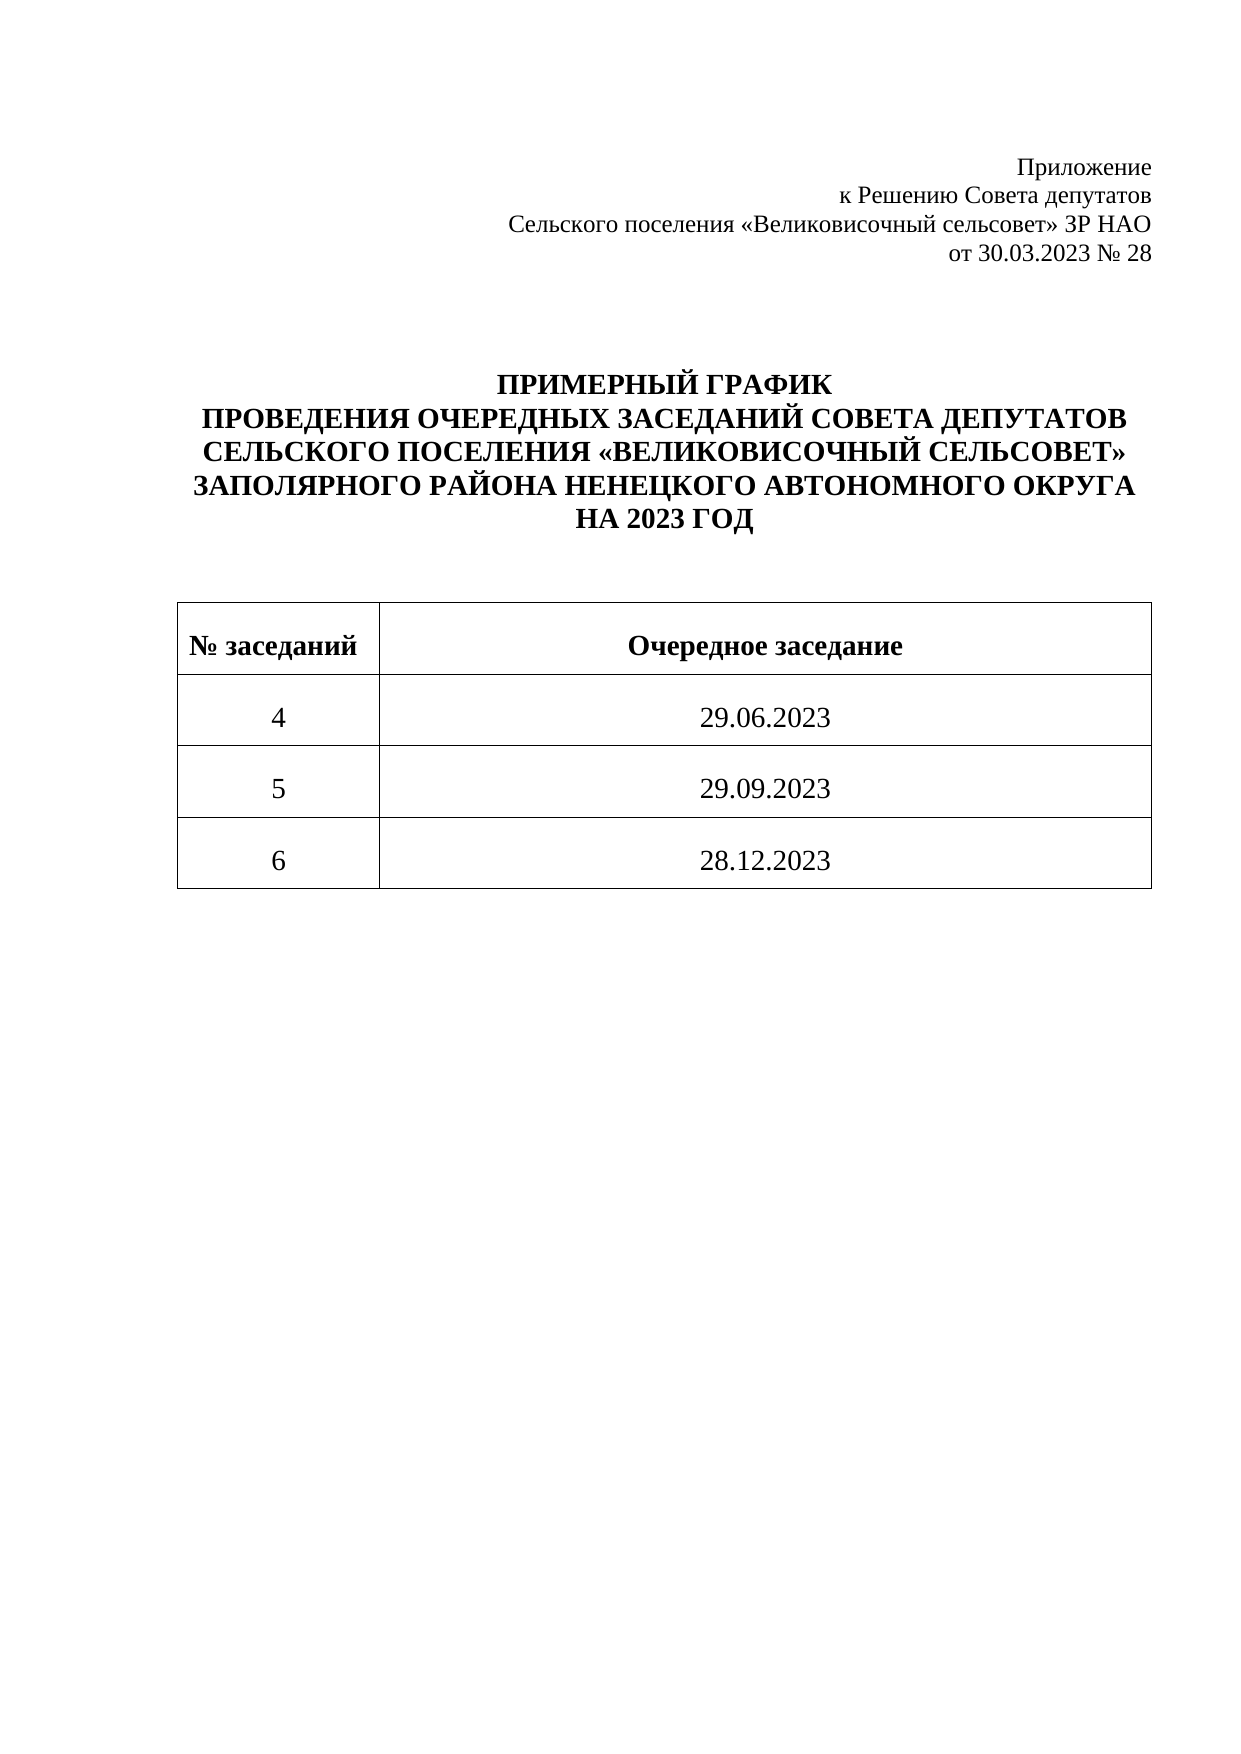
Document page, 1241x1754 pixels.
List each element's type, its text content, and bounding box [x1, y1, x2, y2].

table_header Очередное заседание [380, 603, 1151, 674]
text ПРОВЕДЕНИЯ ОЧЕРЕДНЫХ ЗАСЕДАНИЙ СОВЕТА ДЕПУТАТОВ [177, 401, 1152, 434]
text от 30.03.2023 № 28 [177, 238, 1152, 267]
table_cell 29.09.2023 [380, 746, 1151, 817]
table_header № заседаний [178, 603, 379, 674]
table_cell 29.06.2023 [380, 675, 1151, 745]
table_cell 6 [178, 818, 379, 888]
table_cell 28.12.2023 [380, 818, 1151, 888]
text к Решению Совета депутатов [177, 180, 1152, 209]
text СЕЛЬСКОГО ПОСЕЛЕНИЯ «ВЕЛИКОВИСОЧНЫЙ СЕЛЬСОВЕТ» ЗАПОЛЯРНОГО РАЙОНА НЕНЕЦКОГО АВТОНОМНОГО ОКРУГА НА 2023 ГОД [177, 434, 1152, 535]
table_cell 4 [178, 675, 379, 745]
text ПРИМЕРНЫЙ ГРАФИК [177, 367, 1152, 401]
text Сельского поселения «Великовисочный сельсовет» ЗР НАО [177, 209, 1152, 238]
text Приложение [177, 152, 1152, 180]
table_cell 5 [178, 746, 379, 817]
